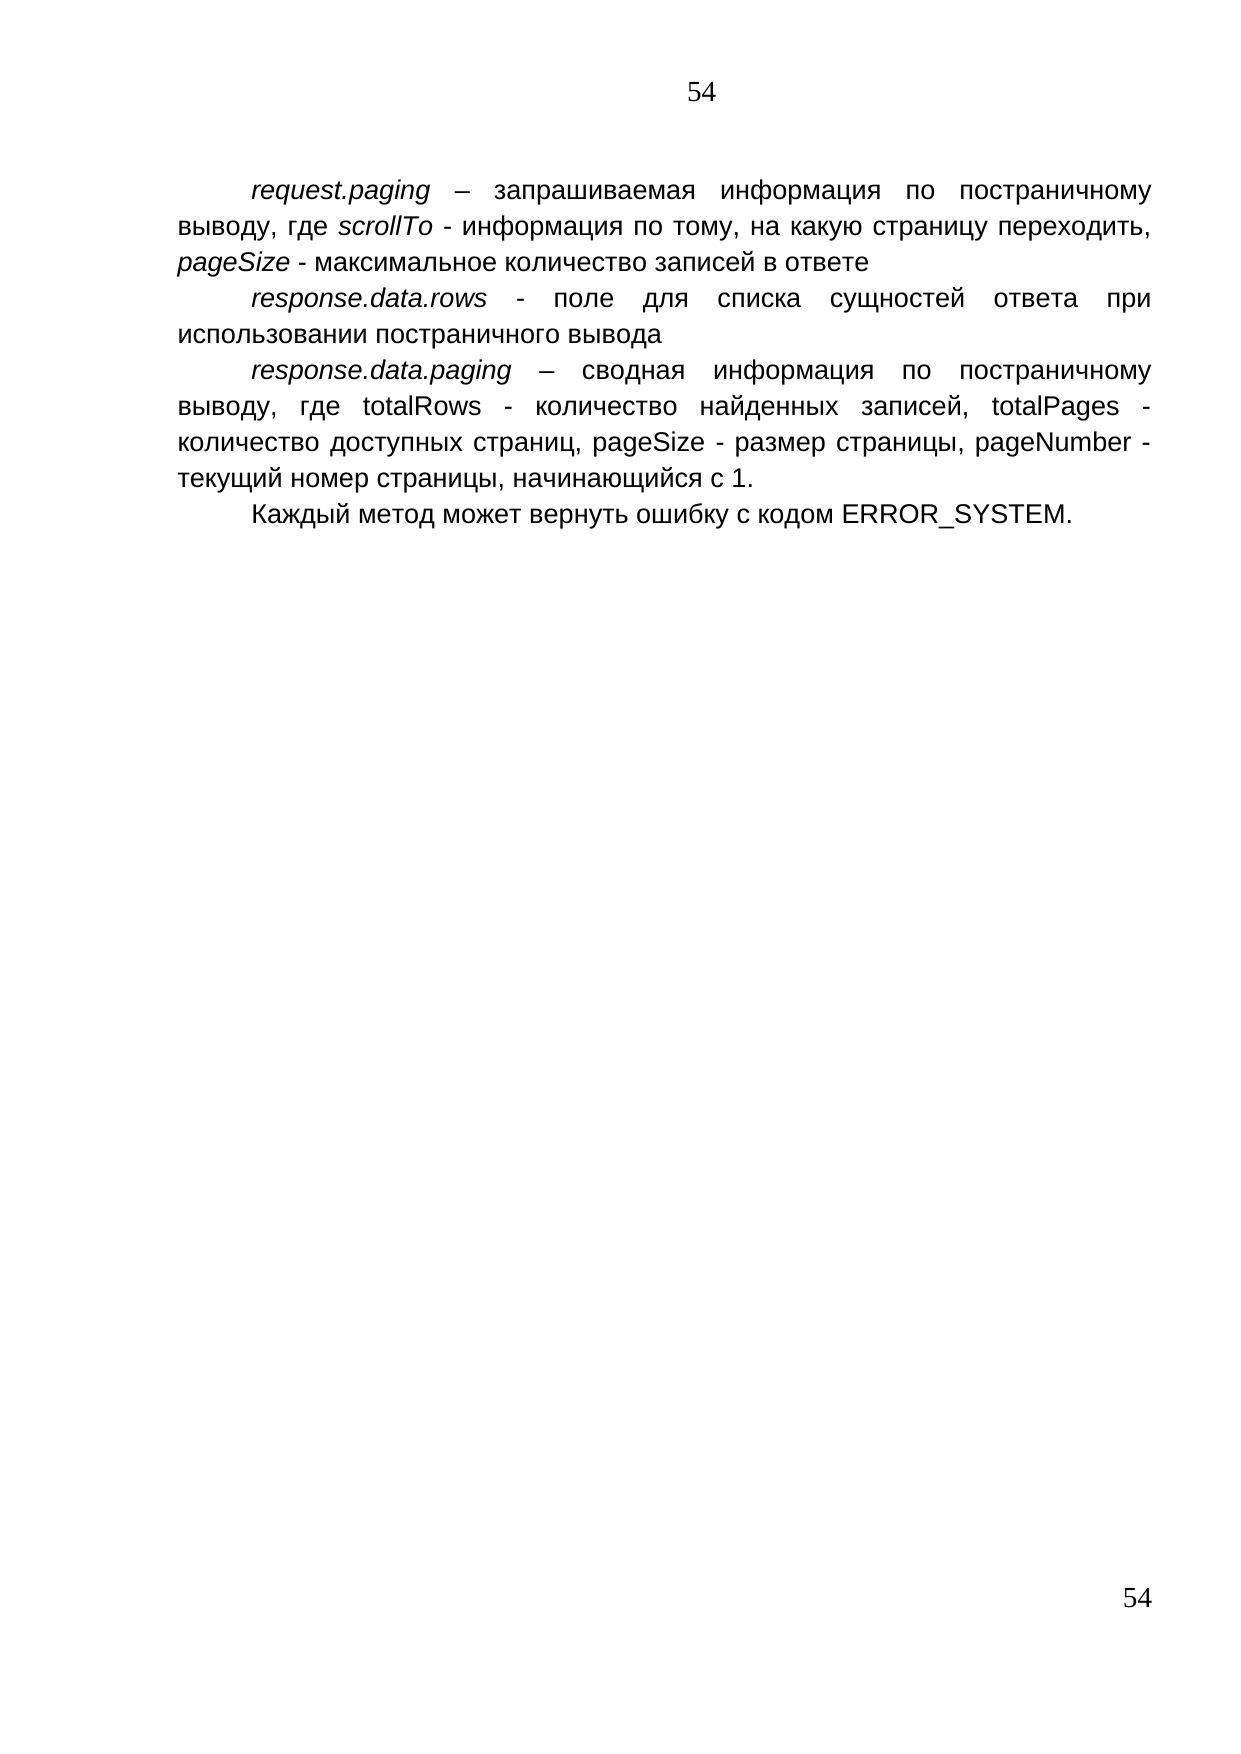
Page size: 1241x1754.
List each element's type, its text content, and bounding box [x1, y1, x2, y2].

text request.paging – запрашиваемая информация по постраничному выводу, где scrollTo - информация по тому, на какую страницу переходить, pageSize - максимальное количество записей в ответе [177, 174, 1152, 277]
text Каждый метод может вернуть ошибку с кодом ERROR_SYSTEM. [177, 498, 1152, 529]
text response.data.paging – сводная информация по постраничному выводу, где totalRows - количество найденных записей, totalPages - количество доступных страниц, pageSize - размер страницы, pageNumber - текущий номер страницы, начинающийся с 1. [177, 354, 1152, 493]
text response.data.rows - поле для списка сущностей ответа при использовании постраничного вывода [177, 282, 1152, 349]
